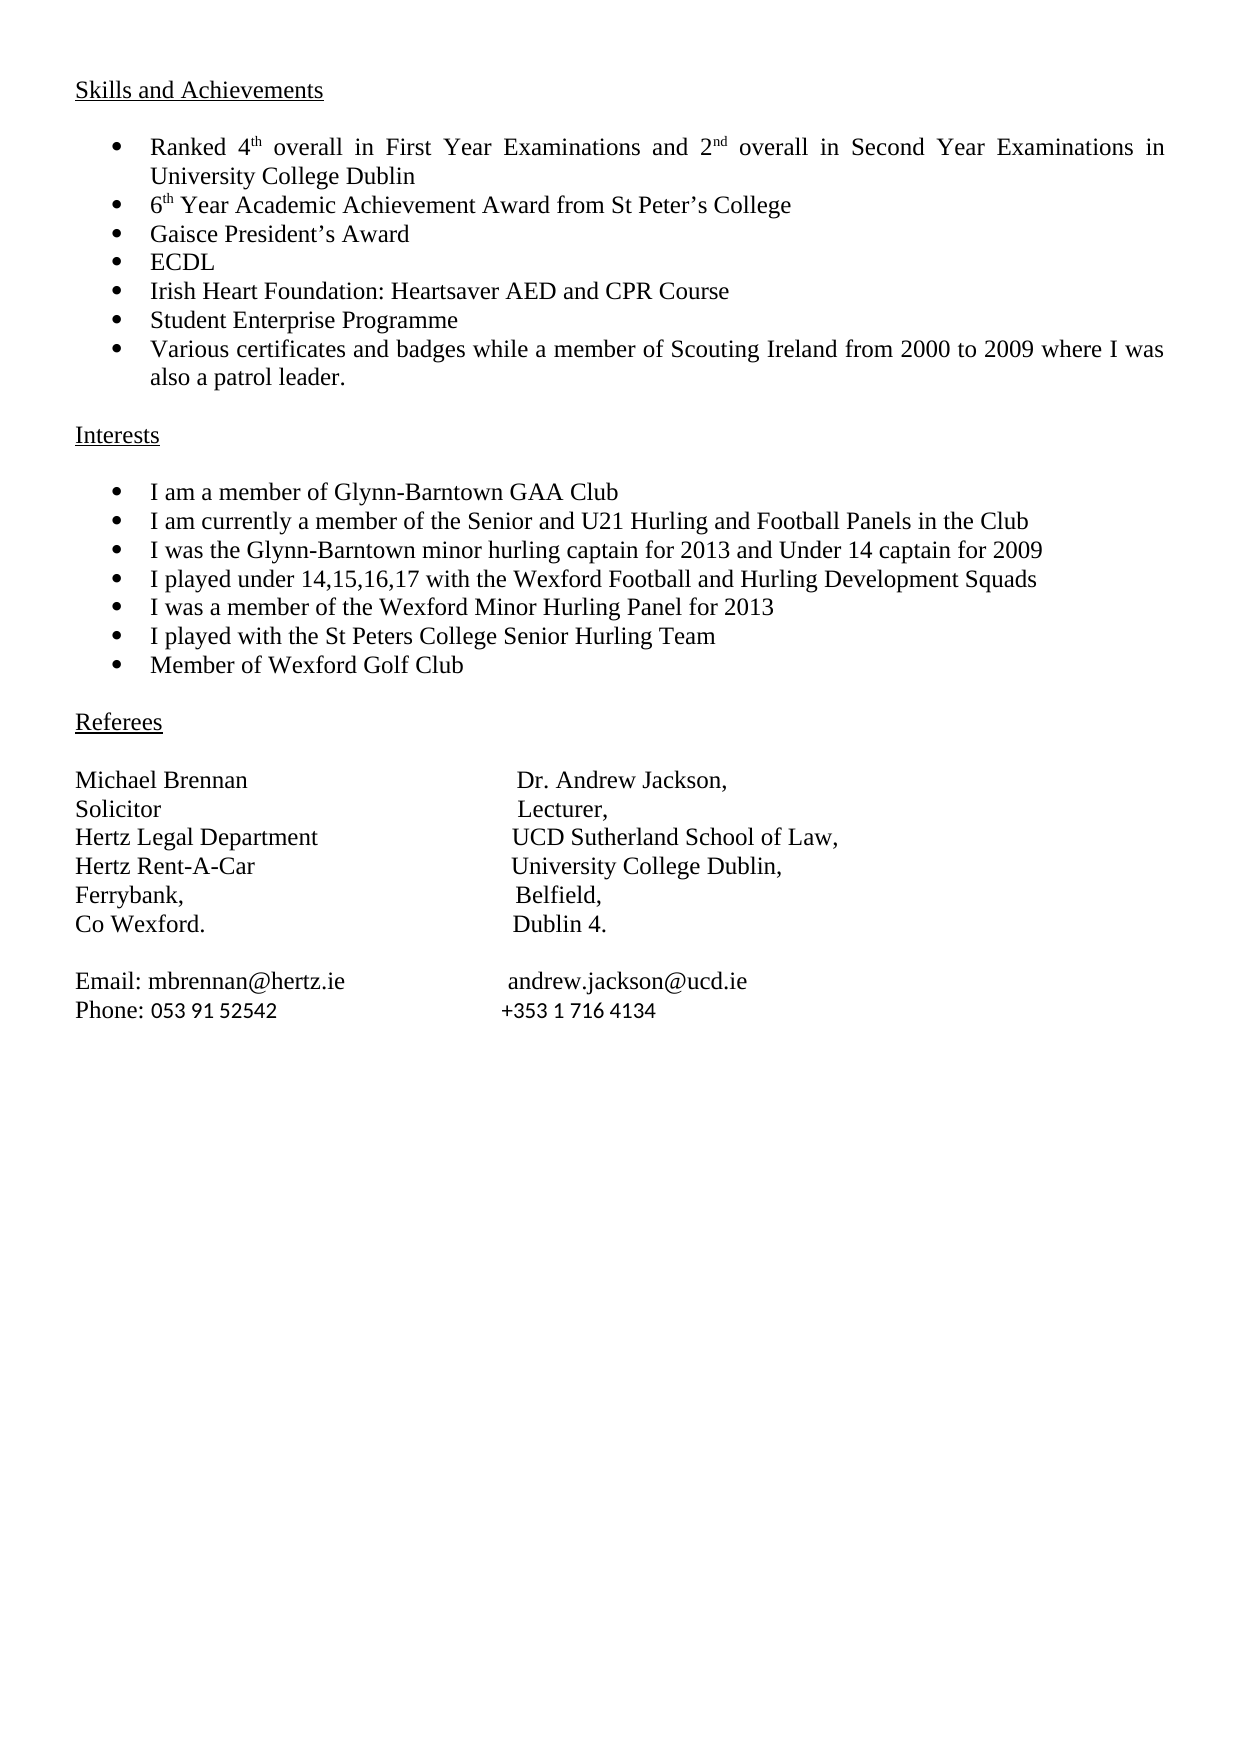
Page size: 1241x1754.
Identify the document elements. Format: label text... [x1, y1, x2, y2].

list Ranked 4th overall in First Year Examinations and 2nd overall in Second Year Examinations in University College Dublin [112, 132, 1165, 190]
text Co Wexford. Dublin 4. [75, 909, 1165, 937]
text Michael Brennan Dr. Andrew Jackson, [75, 765, 1165, 794]
list Gaisce President’s Award [112, 219, 1165, 247]
text Interests [75, 420, 1165, 449]
list 6th Year Academic Achievement Award from St Peter’s College [112, 190, 1165, 219]
list I am a member of Glynn-Barntown GAA Club [112, 477, 1165, 506]
text Hertz Rent-A-Car University College Dublin, [75, 851, 1165, 880]
list I am currently a member of the Senior and U21 Hurling and Football Panels in the Club [112, 506, 1165, 535]
text Skills and Achievements [75, 75, 1165, 104]
text Phone: 053 91 52542 +353 1 716 4134 [75, 995, 1165, 1024]
list Various certificates and badges while a member of Scouting Ireland from 2000 to 2009 where I was also a patrol leader. [112, 334, 1165, 391]
text Referees [75, 707, 1165, 736]
text Email: mbrennan@hertz.ie andrew.jackson@ucd.ie [75, 966, 1165, 995]
list I played with the St Peters College Senior Hurling Team [112, 621, 1165, 650]
list Irish Heart Foundation: Heartsaver AED and CPR Course [112, 276, 1165, 305]
list I played under 14,15,16,17 with the Wexford Football and Hurling Development Squads [112, 564, 1165, 592]
list Student Enterprise Programme [112, 305, 1165, 334]
text Ferrybank, Belfield, [75, 880, 1165, 909]
list Member of Wexford Golf Club [112, 650, 1165, 679]
text Solicitor Lecturer, [75, 794, 1165, 822]
text Hertz Legal Department UCD Sutherland School of Law, [75, 822, 1165, 851]
list I was a member of the Wexford Minor Hurling Panel for 2013 [112, 592, 1165, 621]
list I was the Glynn-Barntown minor hurling captain for 2013 and Under 14 captain for 2009 [112, 535, 1165, 564]
list ECDL [112, 247, 1165, 276]
